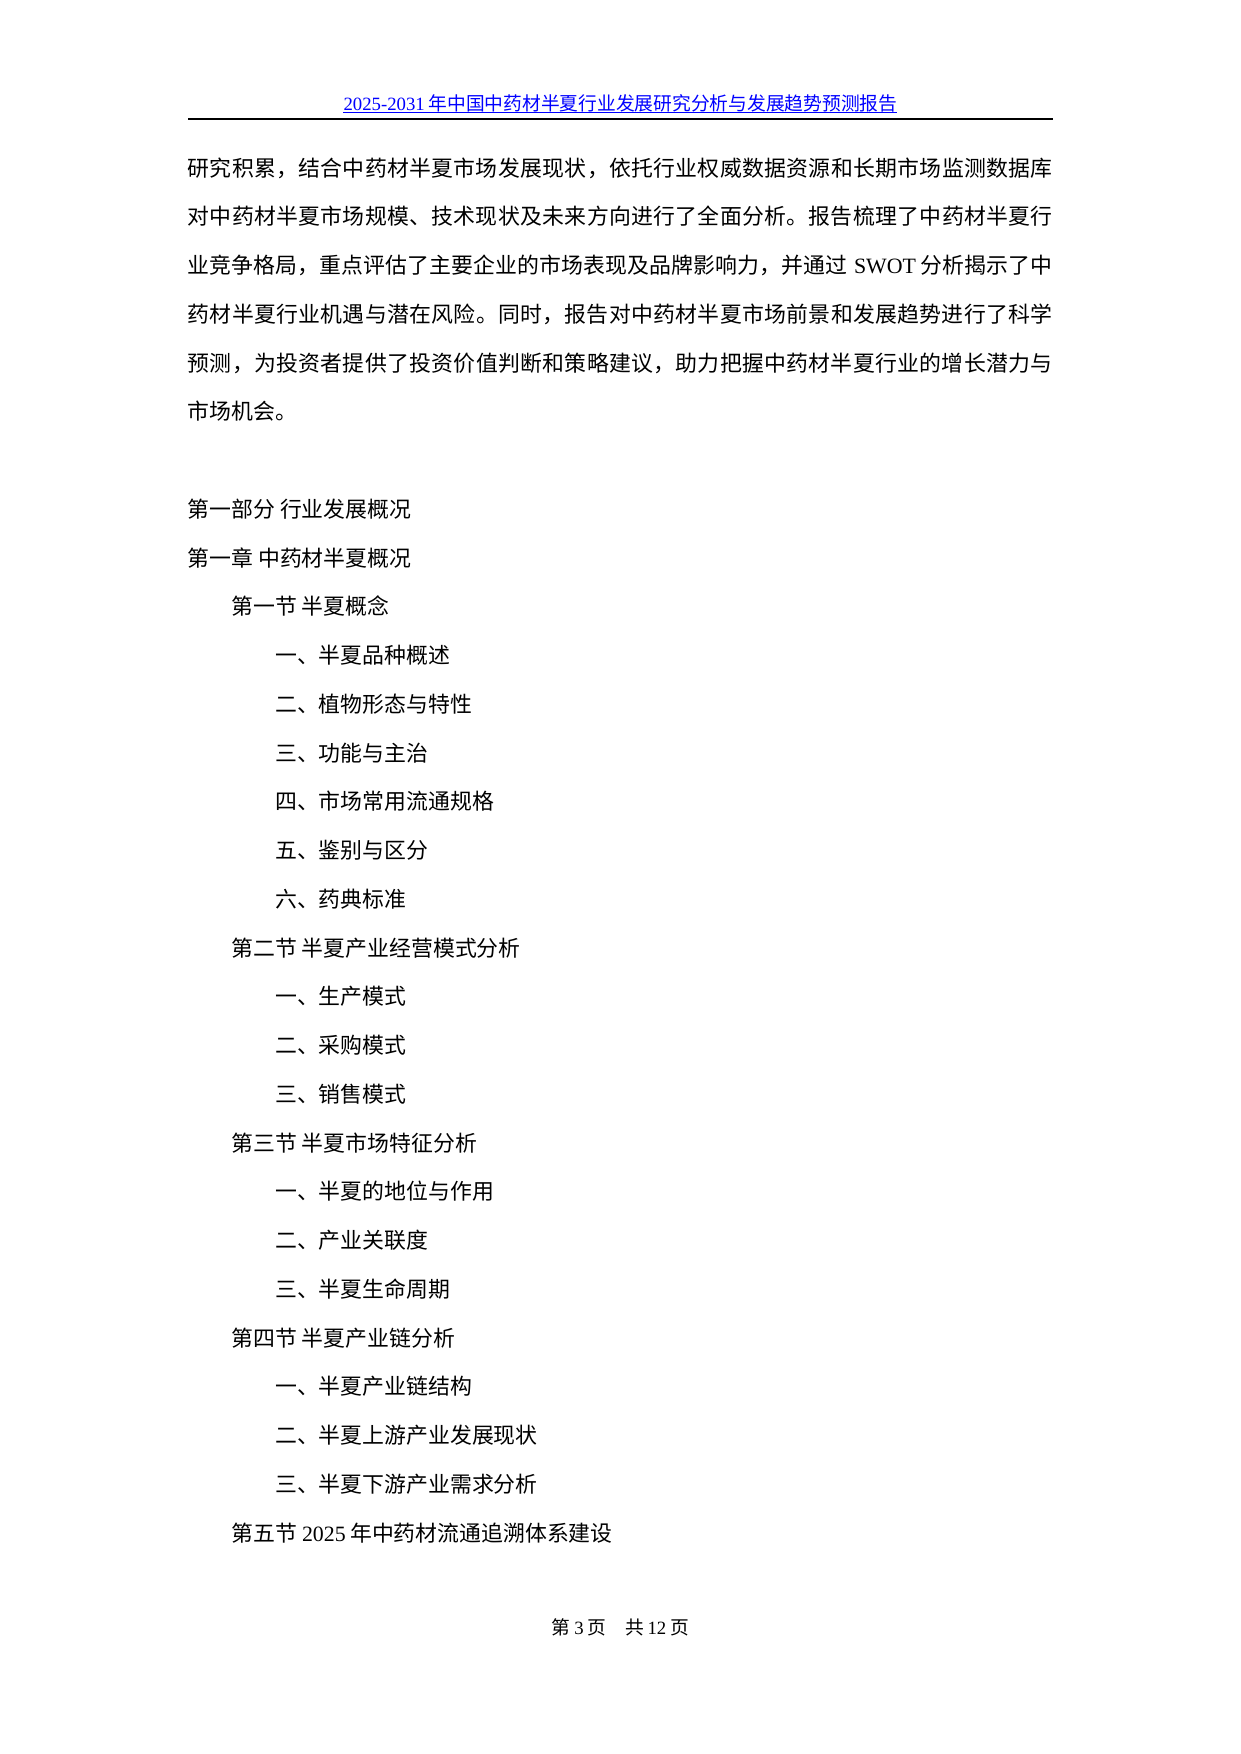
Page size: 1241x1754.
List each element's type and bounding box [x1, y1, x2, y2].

text [187, 150, 1053, 1548]
